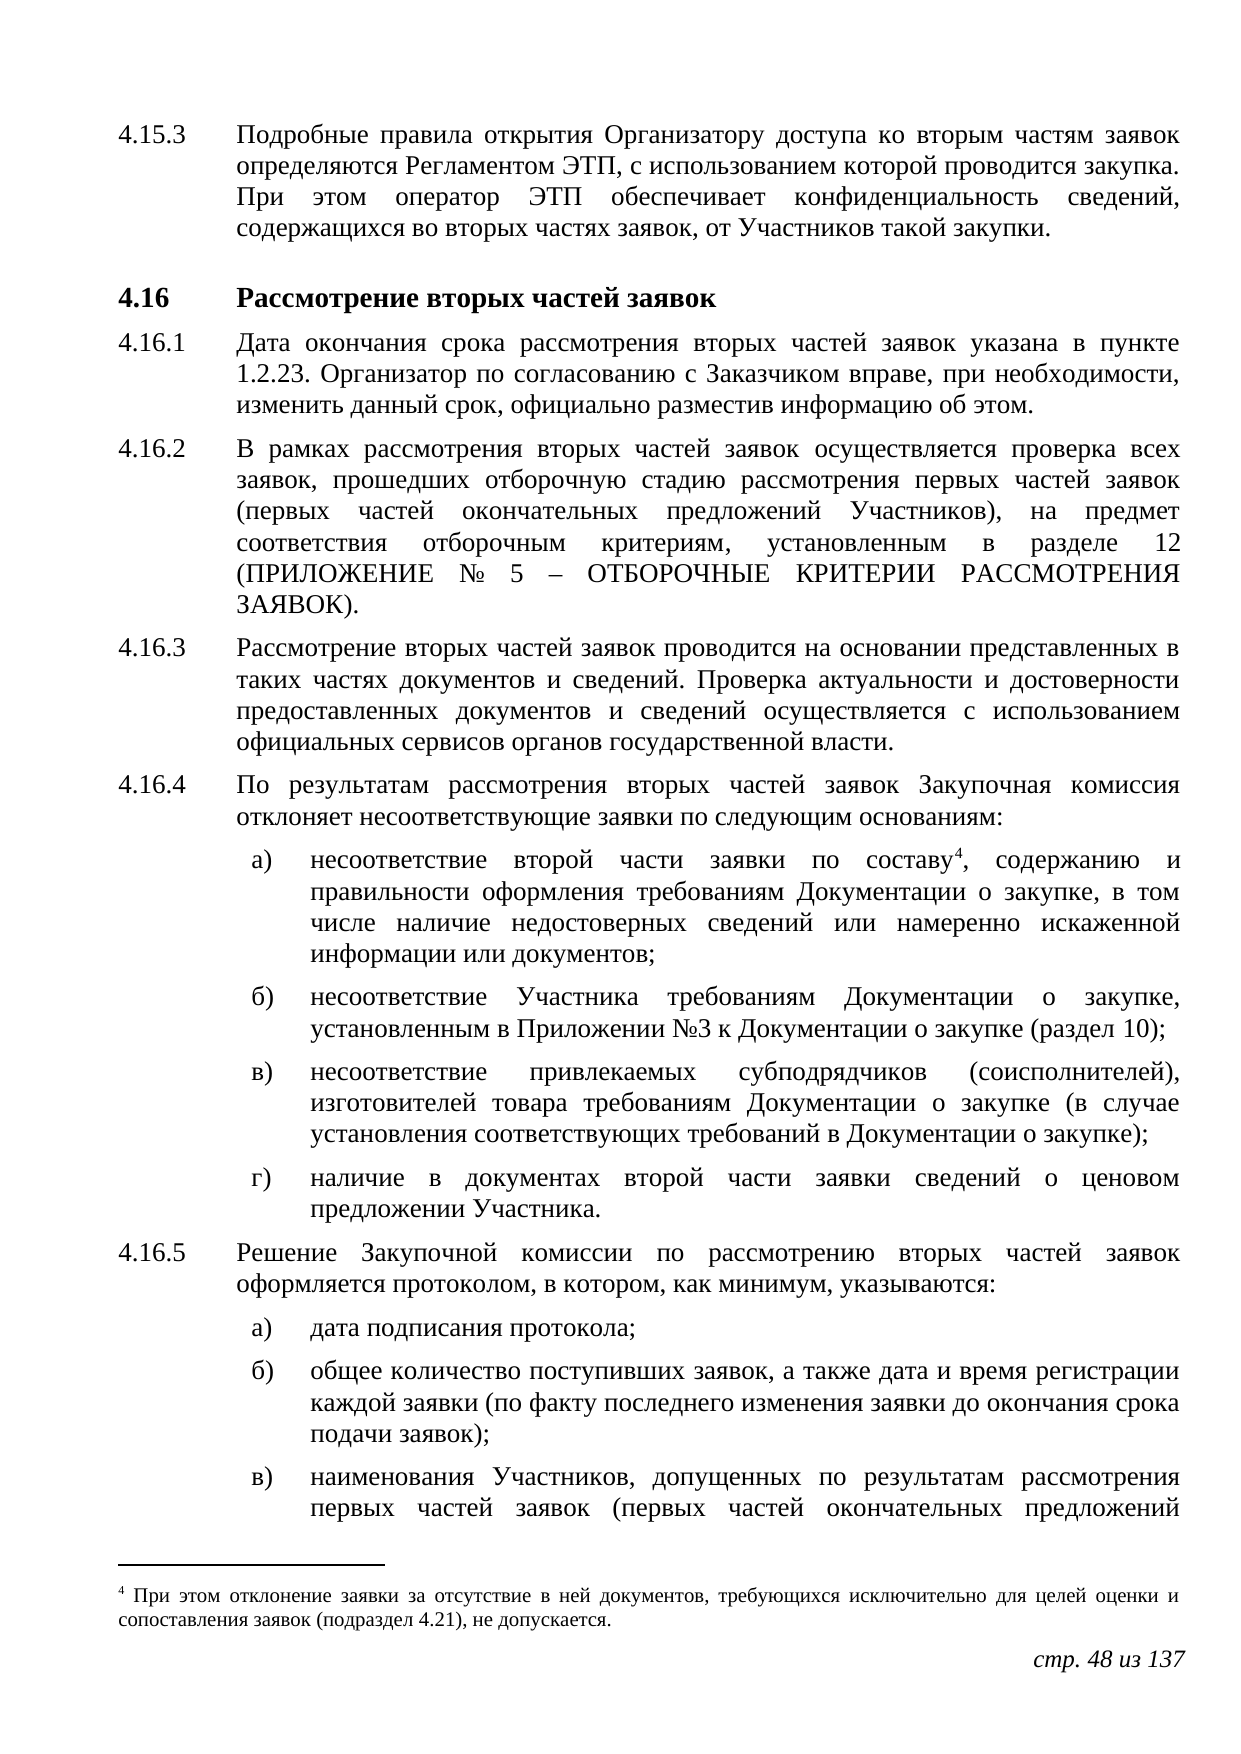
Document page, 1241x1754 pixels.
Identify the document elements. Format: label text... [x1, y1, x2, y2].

text дата подписания протокола; [251, 1311, 1181, 1342]
text несоответствие Участника требованиям Документации о закупке, установленным в Приложении №3 к Документации о закупке (раздел 10); [251, 981, 1181, 1043]
text несоответствие второй части заявки по составу, содержанию и правильности оформления требованиям Документации о закупке, в том числе наличие недостоверных сведений или намеренно искаженной информации или документов; [251, 843, 1181, 968]
text По результатам рассмотрения вторых частей заявок Закупочная комиссия отклоняет несоответствующие заявки по следующим основаниям: [118, 769, 1181, 831]
text наличие в документах второй части заявки сведений о ценовом предложении Участника. [251, 1161, 1181, 1223]
text Решение Закупочной комиссии по рассмотрению вторых частей заявок оформляется протоколом, в котором, как минимум, указываются: [118, 1236, 1181, 1298]
text В рамках рассмотрения вторых частей заявок осуществляется проверка всех заявок, прошедших отборочную стадию рассмотрения первых частей заявок (первых частей окончательных предложений Участников), на предмет соответствия отборочным критериям, установленным в разделе 12 (ПРИЛОЖЕНИЕ № 5 – ОТБОРОЧНЫЕ КРИТЕРИИ РАССМОТРЕНИЯ ЗАЯВОК). [118, 432, 1181, 619]
subtitle Рассмотрение вторых частей заявок [118, 280, 1181, 314]
text Подробные правила открытия Организатору доступа ко вторым частям заявок определяются Регламентом ЭТП, с использованием которой проводится закупка. При этом оператор ЭТП обеспечивает конфиденциальность сведений, содержащихся во вторых частях заявок, от Участников такой закупки. [118, 118, 1181, 243]
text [251, 1460, 1181, 1523]
text Дата окончания срока рассмотрения вторых частей заявок указана в пункте 1.2.23. Организатор по согласованию с Заказчиком вправе, при необходимости, изменить данный срок, официально разместив информацию об этом. [118, 326, 1181, 420]
text несоответствие привлекаемых субподрядчиков (соисполнителей), изготовителей товара требованиям Документации о закупке (в случае установления соответствующих требований в Документации о закупке); [251, 1055, 1181, 1149]
text общее количество поступивших заявок, а также дата и время регистрации каждой заявки (по факту последнего изменения заявки до окончания срока подачи заявок); [251, 1354, 1181, 1448]
list Рассмотрение вторых частей заявок проводится на основании представленных в таких частях документов и сведений. Проверка актуальности и достоверности предоставленных документов и сведений осуществляется с использованием официальных сервисов органов государственной власти. [118, 632, 1181, 756]
